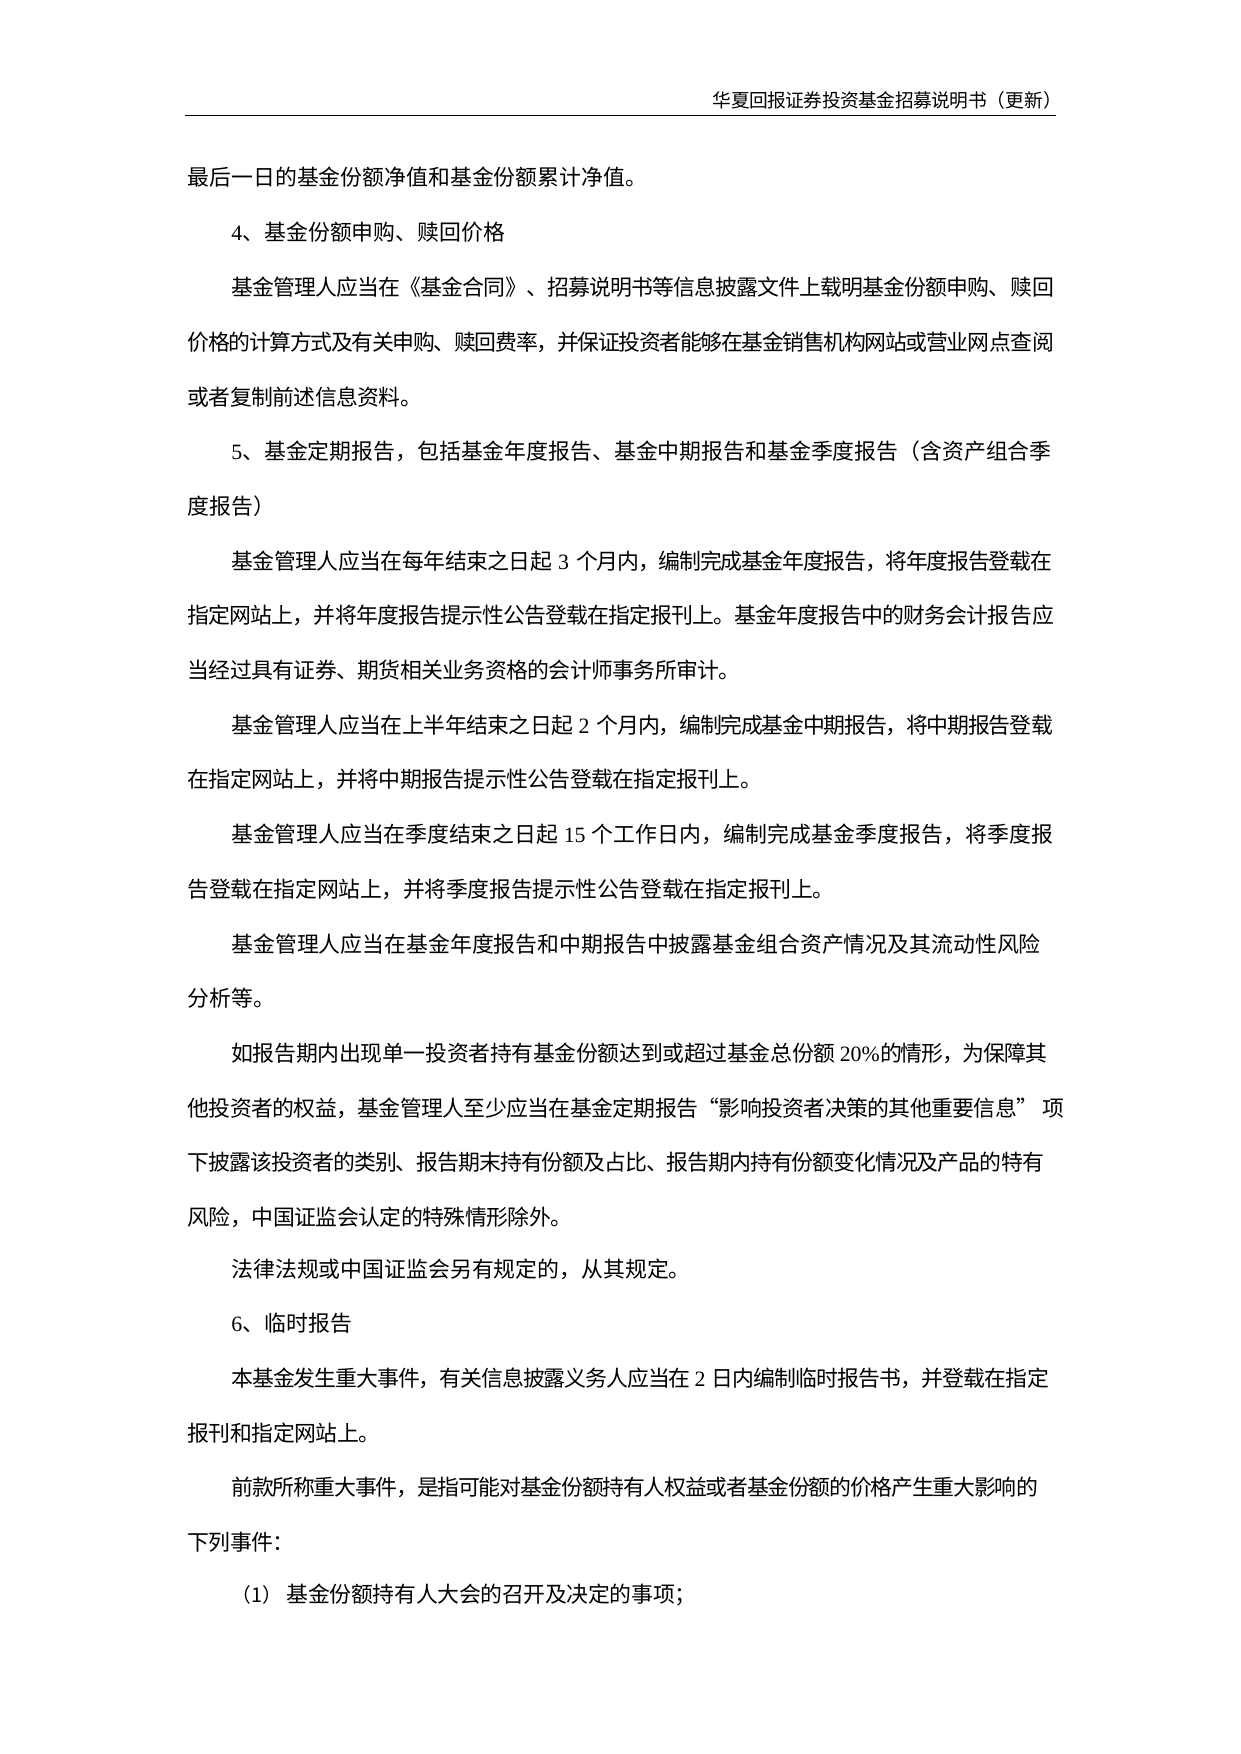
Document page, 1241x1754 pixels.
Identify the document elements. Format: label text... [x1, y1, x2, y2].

text 前款所称重大事件，是指可能对基金份额持有人权益或者基金份额的价格产生重大影响的下列事件： [187, 1470, 1054, 1557]
list 基金份额持有人大会的召开及决定的事项； [231, 1579, 1101, 1608]
text 基金管理人应当在季度结束之日起 15 个工作日内，编制完成基金季度报告，将季度报告登载在指定网站上，并将季度报告提示性公告登载在指定报刊上。 [187, 817, 1054, 903]
text 6、临时报告 [231, 1306, 1101, 1337]
text 基金管理人应当在上半年结束之日起 2 个月内，编制完成基金中期报告，将中期报告登载在指定网站上，并将中期报告提示性公告登载在指定报刊上。 [187, 708, 1054, 794]
text 如报告期内出现单一投资者持有基金份额达到或超过基金总份额20%的情形，为保障其他投资者的权益，基金管理人至少应当在基金定期报告“影响投资者决策的其他重要信息” 项下披露该投资者的类别、报告期末持有份额及占比、报告期内持有份额变化情况及产品的特有风险，中国证监会认定的特殊情形除外。 [187, 1036, 1064, 1232]
text 5、基金定期报告，包括基金年度报告、基金中期报告和基金季度报告（含资产组合季度报告） [187, 434, 1053, 521]
text 基金管理人应当在基金年度报告和中期报告中披露基金组合资产情况及其流动性风险分析等。 [187, 927, 1053, 1013]
text 基金管理人应当在《基金合同》、招募说明书等信息披露文件上载明基金份额申购、赎回价格的计算方式及有关申购、赎回费率，并保证投资者能够在基金销售机构网站或营业网点查阅或者复制前述信息资料。 [187, 270, 1054, 411]
text 基金管理人应当在每年结束之日起 3 个月内，编制完成基金年度报告，将年度报告登载在指定网站上，并将年度报告提示性公告登载在指定报刊上。基金年度报告中的财务会计报告应当经过具有证券、期货相关业务资格的会计师事务所审计。 [187, 544, 1054, 685]
text 本基金发生重大事件，有关信息披露义务人应当在 2 日内编制临时报告书，并登载在指定报刊和指定网站上。 [187, 1361, 1053, 1447]
text 最后一日的基金份额净值和基金份额累计净值。 [187, 160, 1101, 192]
text 法律法规或中国证监会另有规定的，从其规定。 [231, 1255, 1101, 1283]
text 4、基金份额申购、赎回价格 [231, 215, 1101, 247]
